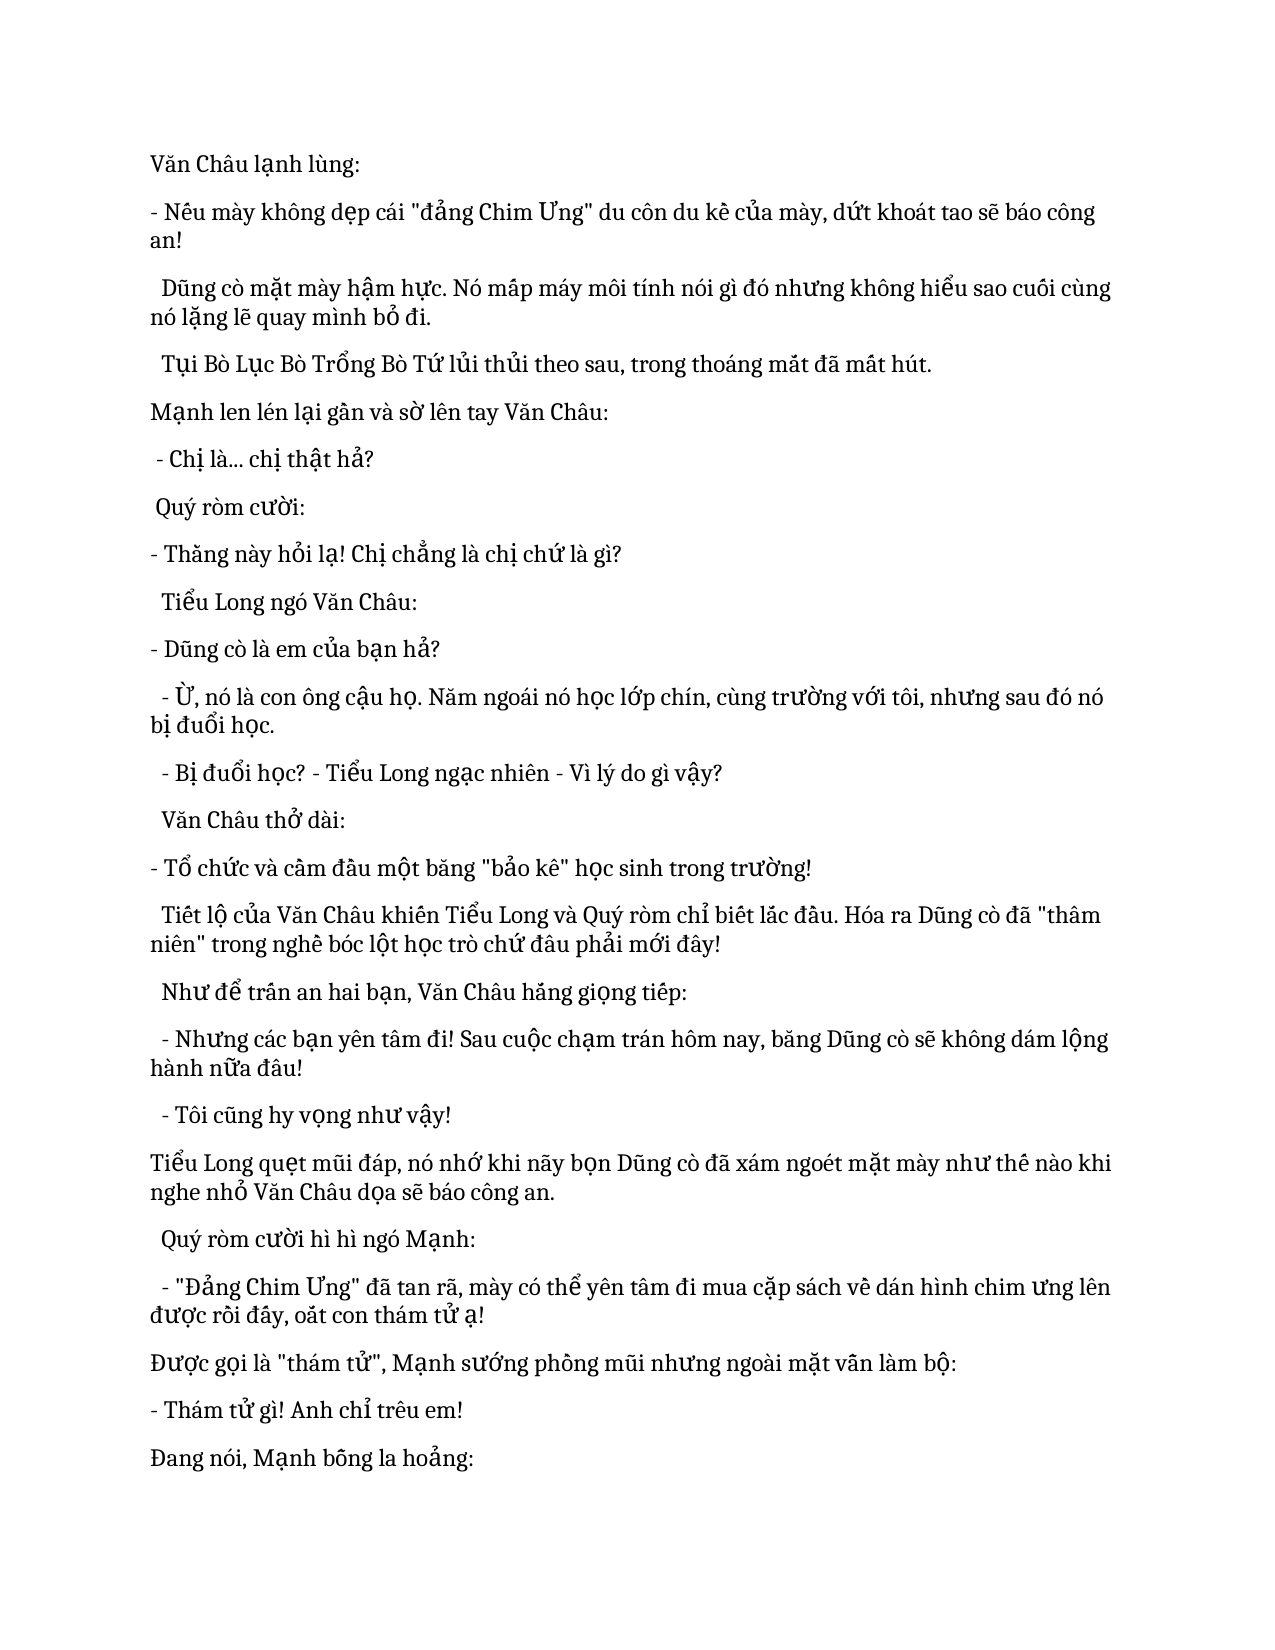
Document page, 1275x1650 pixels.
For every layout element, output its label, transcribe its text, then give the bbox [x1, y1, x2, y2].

text Tụi Bò Lục Bò Trổng Bò Tứ lủi thủi theo sau, trong thoáng mắt đã mất hút. [150, 350, 1125, 379]
text Văn Châu thở dài: [150, 806, 1125, 835]
text - Tổ chức và cầm đầu một băng "bảo kê" học sinh trong trường! [150, 854, 1125, 882]
text Quý ròm cười hì hì ngó Mạnh: [150, 1225, 1125, 1254]
text Tiết lộ của Văn Châu khiến Tiểu Long và Quý ròm chỉ biết lắc đầu. Hóa ra Dũng cò đã "thâm niên" trong nghề bóc lột học trò chứ đâu phải mới đây! [150, 901, 1125, 959]
text Ðược gọi là "thám tử", Mạnh sướng phồng mũi nhưng ngoài mặt vẫn làm bộ: [150, 1349, 1125, 1377]
text Mạnh len lén lại gần và sờ lên tay Văn Châu: [150, 397, 1125, 426]
text - Thằng này hỏi lạ! Chị chẳng là chị chứ là gì? [150, 540, 1125, 569]
text - Nhưng các bạn yên tâm đi! Sau cuộc chạm trán hôm nay, băng Dũng cò sẽ không dám lộng hành nữa đâu! [150, 1025, 1125, 1082]
text - Bị đuổi học? - Tiểu Long ngạc nhiên - Vì lý do gì vậy? [150, 759, 1125, 787]
text - Dũng cò là em của bạn hả? [150, 635, 1125, 664]
text Như để trấn an hai bạn, Văn Châu hắng giọng tiếp: [150, 977, 1125, 1006]
text - Chị là... chị thật hả? [150, 445, 1125, 474]
text - Tôi cũng hy vọng như vậy! [150, 1101, 1125, 1130]
text Tiểu Long quẹt mũi đáp, nó nhớ khi nãy bọn Dũng cò đã xám ngoét mặt mày như thế nào khi nghe nhỏ Văn Châu dọa sẽ báo công an. [150, 1149, 1125, 1206]
text Tiểu Long ngó Văn Châu: [150, 587, 1125, 616]
text - Thám tử gì! Anh chỉ trêu em! [150, 1396, 1125, 1425]
text - "Ðảng Chim Ưng" đã tan rã, mày có thể yên tâm đi mua cặp sách về dán hình chim ưng lên được rồi đấy, oắt con thám tử ạ! [150, 1272, 1125, 1330]
text - Ừ, nó là con ông cậu họ. Năm ngoái nó học lớp chín, cùng trường với tôi, nhưng sau đó nó bị đuổi học. [150, 682, 1125, 740]
text Quý ròm cười: [150, 492, 1125, 521]
text Văn Châu lạnh lùng: [150, 150, 1125, 179]
text - Nếu mày không dẹp cái "đảng Chim Ưng" du côn du kề của mày, dứt khoát tao sẽ báo công an! [150, 197, 1125, 255]
text Dũng cò mặt mày hậm hực. Nó mấp máy môi tính nói gì đó nhưng không hiểu sao cuối cùng nó lặng lẽ quay mình bỏ đi. [150, 274, 1125, 331]
text Ðang nói, Mạnh bỗng la hoảng: [150, 1444, 1125, 1472]
